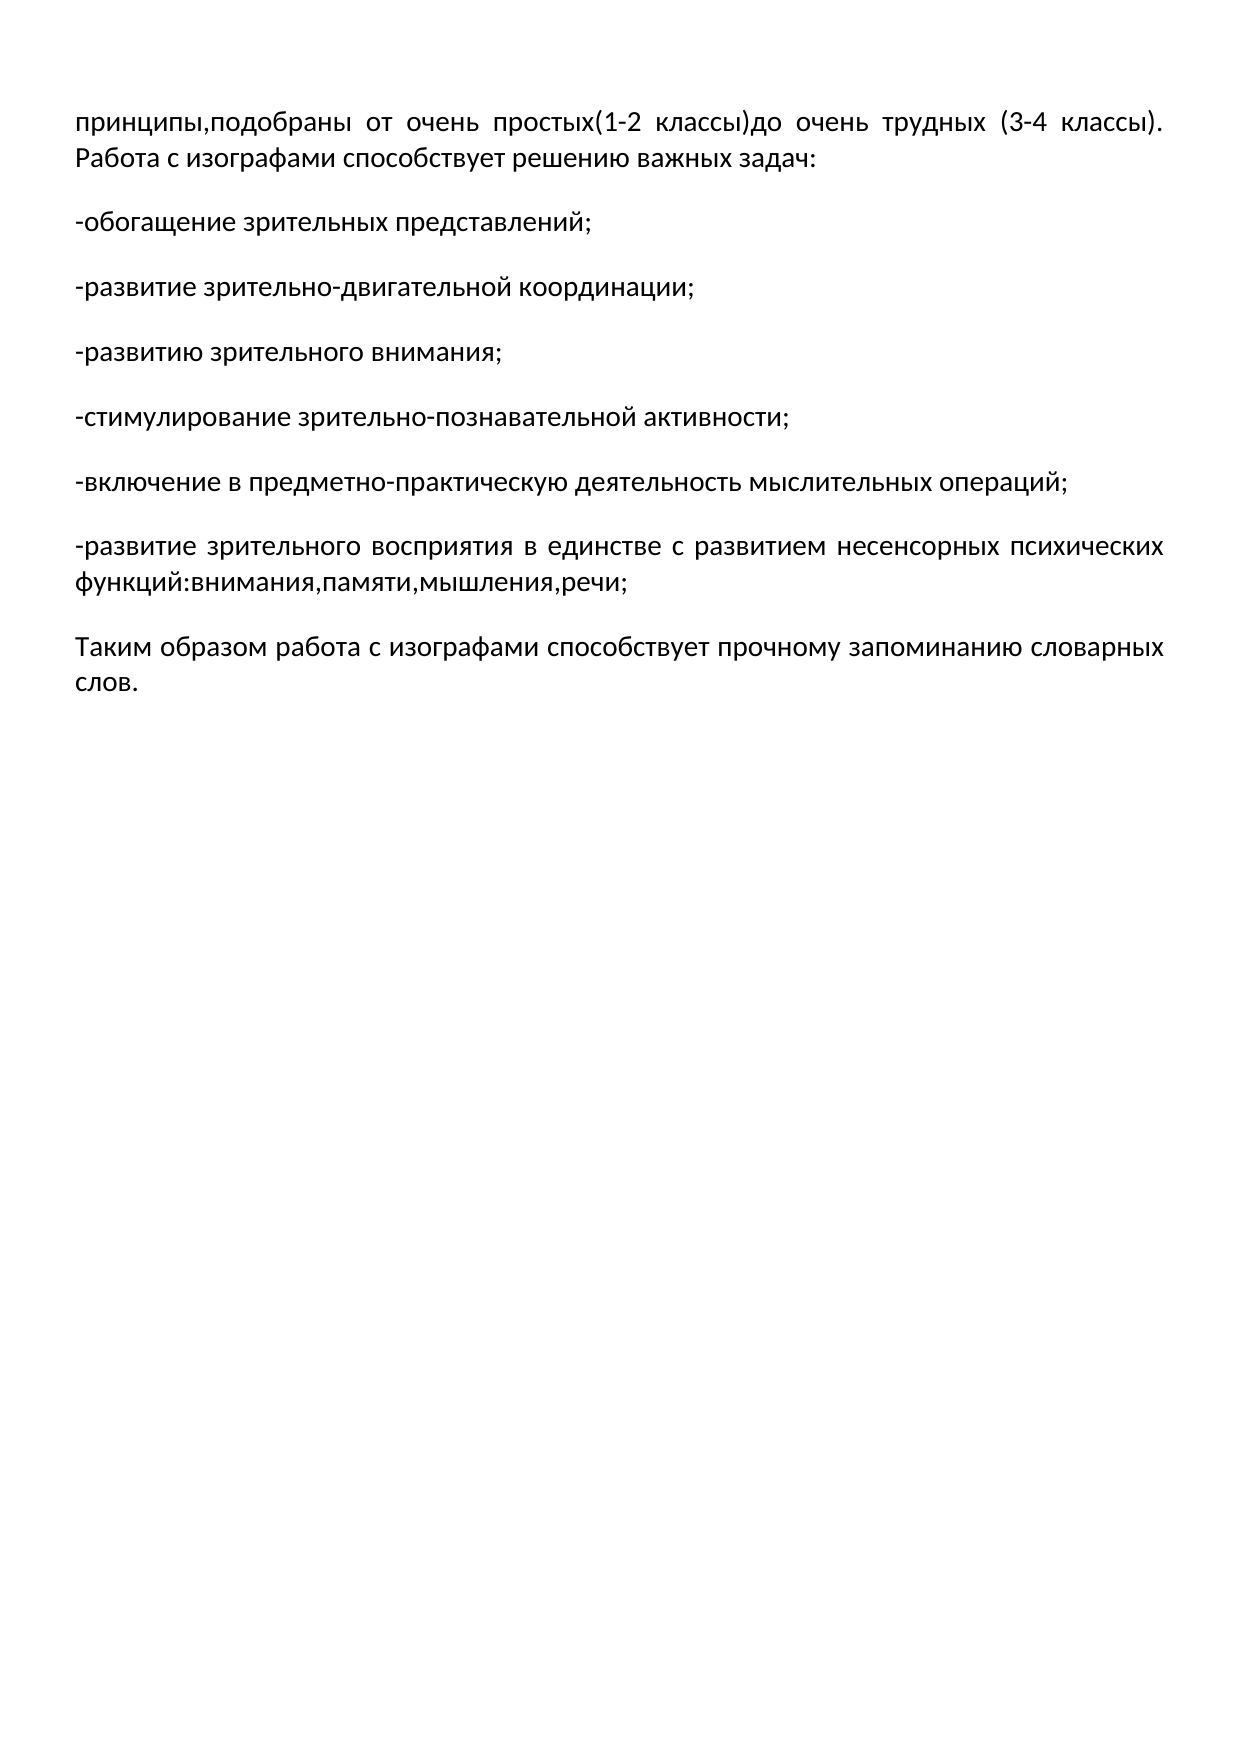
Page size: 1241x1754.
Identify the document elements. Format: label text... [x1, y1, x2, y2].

text -обогащение зрительных представлений; [75, 203, 1165, 239]
text -развитие зрительно-двигательной координации; [75, 268, 1165, 304]
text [75, 103, 1165, 174]
text -развитие зрительного восприятия в единстве с развитием несенсорных психических функций:внимания,памяти,мышления,речи; [75, 527, 1165, 599]
text Таким образом работа с изографами способствует прочному запоминанию словарных слов. [75, 628, 1165, 699]
text -включение в предметно-практическую деятельность мыслительных операций; [75, 463, 1165, 498]
text -развитию зрительного внимания; [75, 333, 1165, 369]
text -стимулирование зрительно-познавательной активности; [75, 398, 1165, 433]
